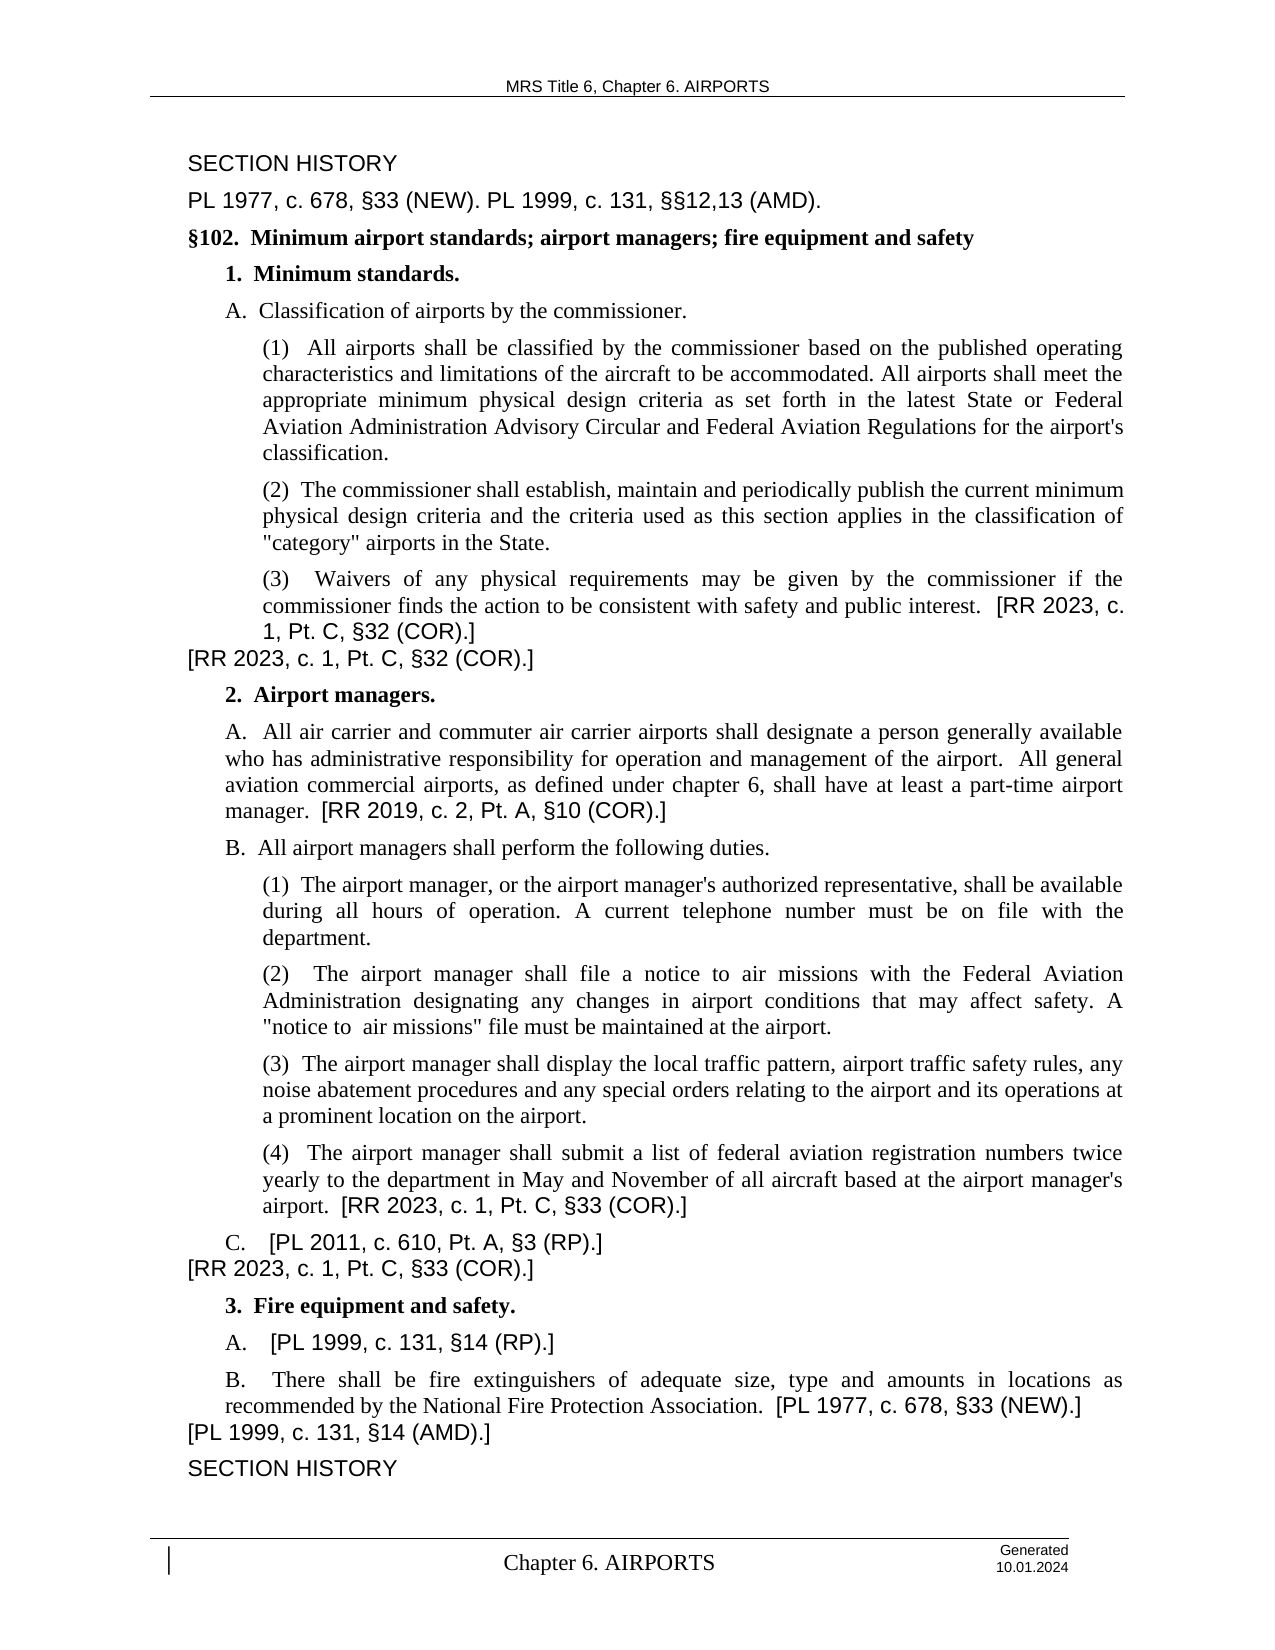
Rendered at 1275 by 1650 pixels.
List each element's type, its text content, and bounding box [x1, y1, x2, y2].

text 3. Fire equipment and safety. [187, 1292, 1125, 1318]
text A. Classification of airports by the commissioner. [225, 297, 1125, 323]
text B. All airport managers shall perform the following duties. [225, 834, 1125, 861]
text SECTION HISTORY [187, 1455, 1125, 1482]
text (1) All airports shall be classified by the commissioner based on the published operating characteristics and limitations of the aircraft to be accommodated. All airports shall meet the appropriate minimum physical design criteria as set forth in the latest State or Federal Aviation Administration Advisory Circular and Federal Aviation Regulations for the airport's classification. [262, 334, 1125, 466]
text [RR 2023, c. 1, Pt. C, §32 (COR).] [187, 645, 1125, 671]
text A. All air carrier and commuter air carrier airports shall designate a person generally available who has administrative responsibility for operation and management of the airport. All general aviation commercial airports, as defined under chapter 6, shall have at least a part-time airport manager. [RR 2019, c. 2, Pt. A, §10 (COR).] [225, 718, 1125, 824]
text C. [PL 2011, c. 610, Pt. A, §3 (RP).] [225, 1229, 1125, 1255]
text A. [PL 1999, c. 131, §14 (RP).] [225, 1329, 1125, 1355]
text (1) The airport manager, or the airport manager's authorized representative, shall be available during all hours of operation. A current telephone number must be on file with the department. [262, 871, 1125, 950]
text §102. Minimum airport standards; airport managers; fire equipment and safety [187, 223, 1125, 250]
text (3) Waivers of any physical requirements may be given by the commissioner if the commissioner finds the action to be consistent with safety and public interest. [RR 2023, c. 1, Pt. C, §32 (COR).] [262, 566, 1125, 645]
text 2. Airport managers. [187, 681, 1125, 708]
text (2) The commissioner shall establish, maintain and periodically publish the current minimum physical design criteria and the criteria used as this section applies in the classification of "category" airports in the State. [262, 476, 1125, 555]
text B. There shall be fire extinguishers of adequate size, type and amounts in locations as recommended by the National Fire Protection Association. [PL 1977, c. 678, §33 (NEW).] [225, 1366, 1125, 1419]
text (3) The airport manager shall display the local traffic pattern, airport traffic safety rules, any noise abatement procedures and any special orders relating to the airport and its operations at a prominent location on the airport. [262, 1050, 1125, 1129]
text PL 1977, c. 678, §33 (NEW). PL 1999, c. 131, §§12,13 (AMD). [187, 187, 1125, 213]
text (2) The airport manager shall file a notice to air missions with the Federal Aviation Administration designating any changes in airport conditions that may affect safety. A "notice to air missions" file must be maintained at the airport. [262, 960, 1125, 1039]
text SECTION HISTORY [187, 150, 1125, 176]
text (4) The airport manager shall submit a list of federal aviation registration numbers twice yearly to the department in May and November of all aircraft based at the airport manager's airport. [RR 2023, c. 1, Pt. C, §33 (COR).] [262, 1139, 1125, 1218]
text [RR 2023, c. 1, Pt. C, §33 (COR).] [187, 1255, 1125, 1282]
text [PL 1999, c. 131, §14 (AMD).] [187, 1419, 1125, 1445]
text 1. Minimum standards. [187, 260, 1125, 287]
